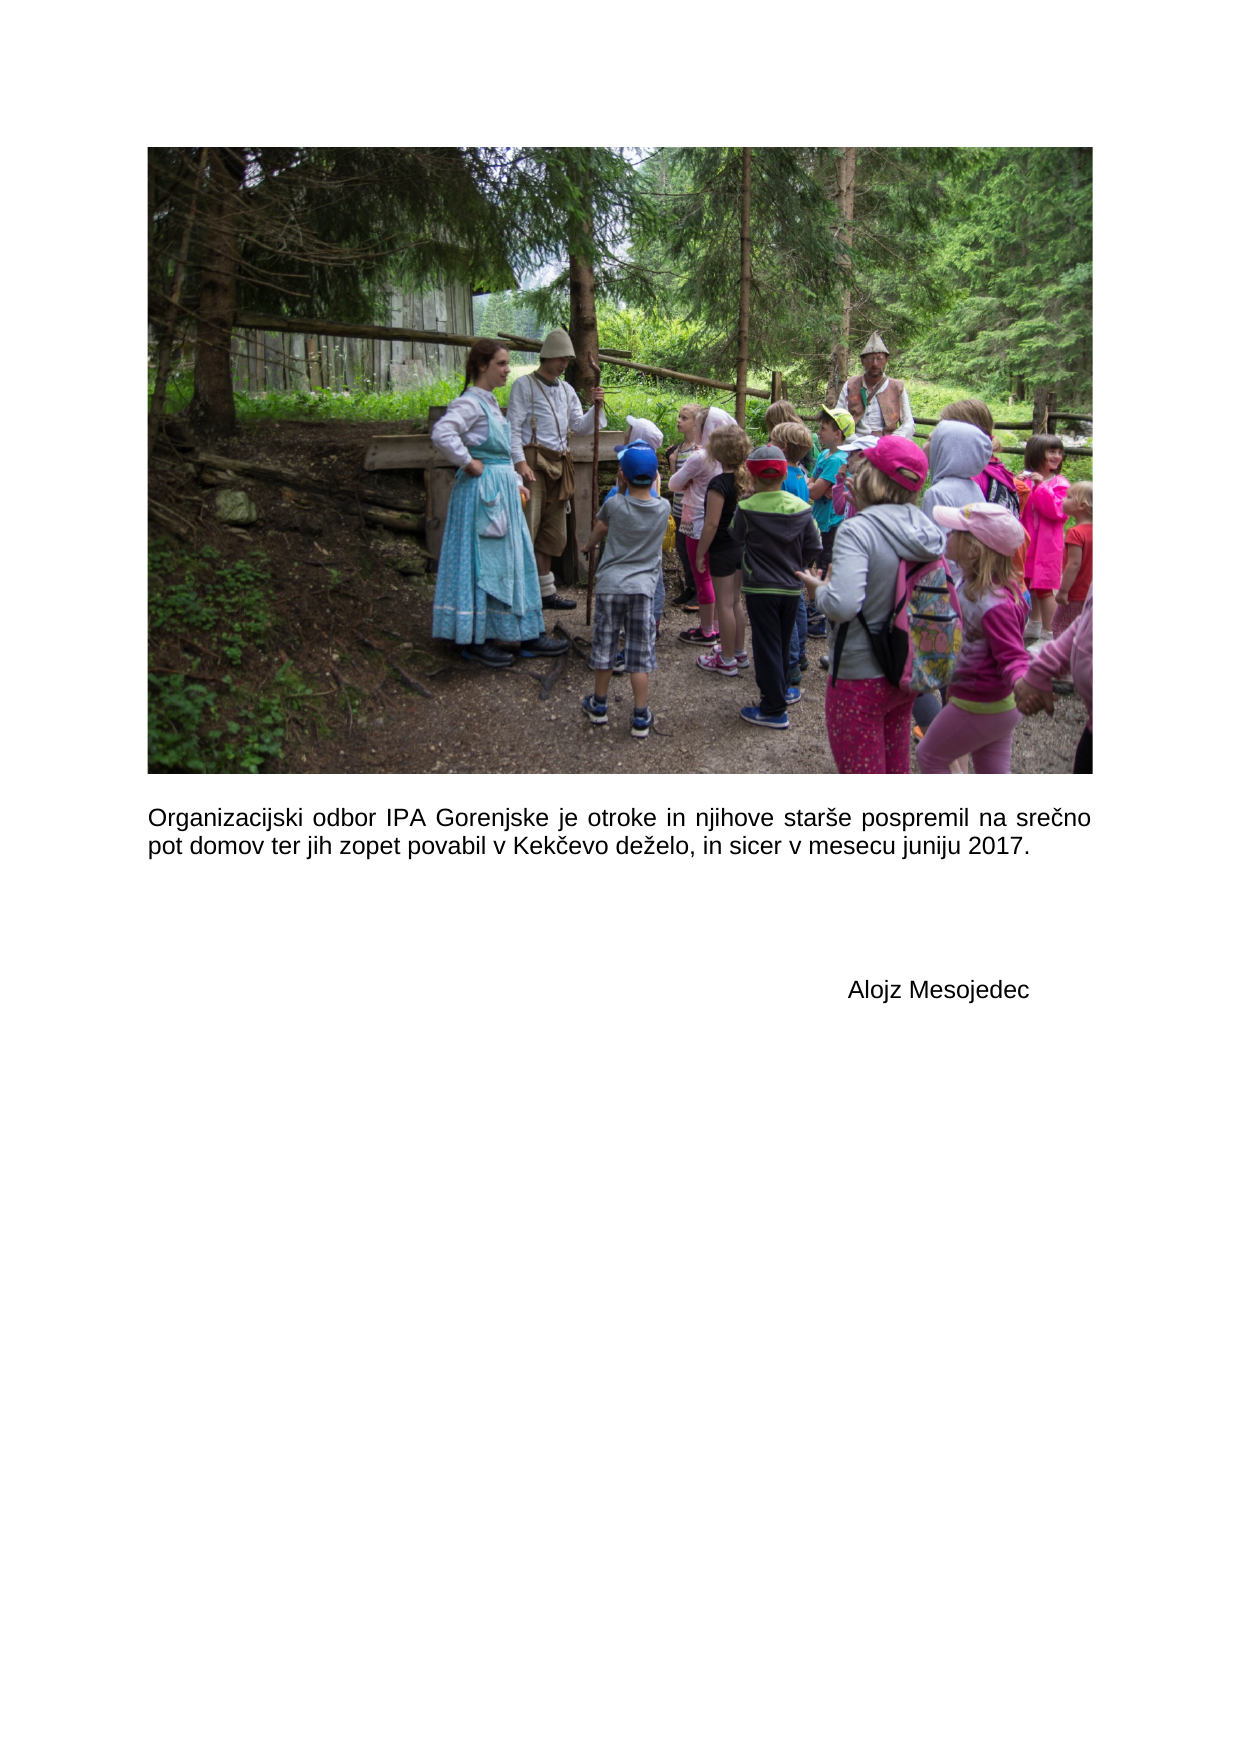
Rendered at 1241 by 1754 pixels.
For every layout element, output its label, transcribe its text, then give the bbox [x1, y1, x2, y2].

text Organizacijski odbor IPA Gorenjske je otroke in njihove starše pospremil na srečno pot domov ter jih zopet povabil v Kekčevo deželo, in sicer v mesecu juniju 2017. [148, 802, 1093, 860]
picture [147, 147, 1093, 774]
